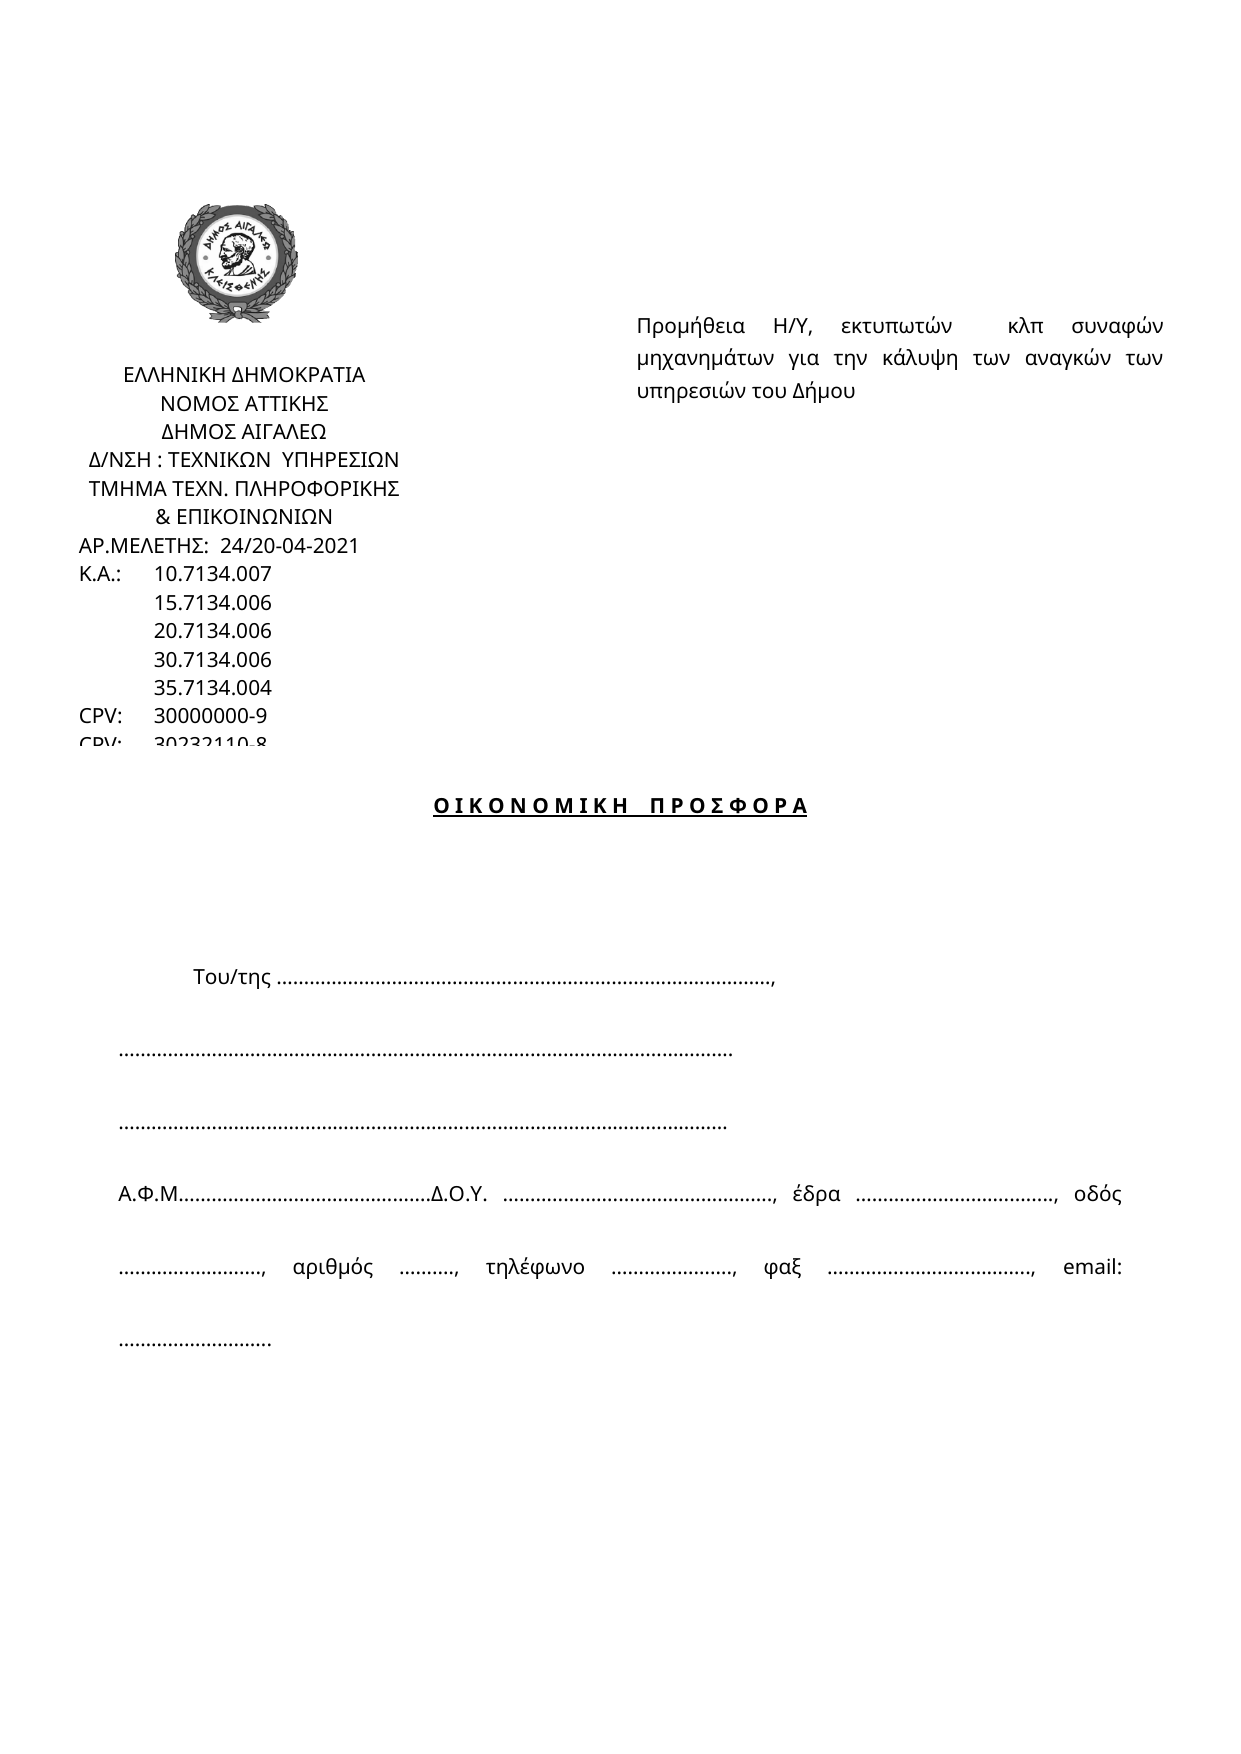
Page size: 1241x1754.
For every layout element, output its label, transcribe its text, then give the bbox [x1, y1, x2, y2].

text ………………………………………………………………………………………………… [118, 1107, 1122, 1155]
text Ο Ι Κ Ο Ν Ο Μ Ι Κ Η Π Ρ Ο Σ Φ Ο Ρ Α [118, 791, 1122, 820]
text Του/της …………………….……………………………………….…….…………, [118, 962, 1122, 1010]
text …………………………………………………………………………………………………. [118, 1034, 1122, 1082]
text Α.Φ.Μ……………………………………….Δ.Ο.Υ. ………..………..….…….……………., έδρα ………………………..…...., οδός ………….…………., αριθμός …….…, τηλέφωνο …………………., φαξ …………..………………….., email: ………………………. [118, 1179, 1122, 1372]
